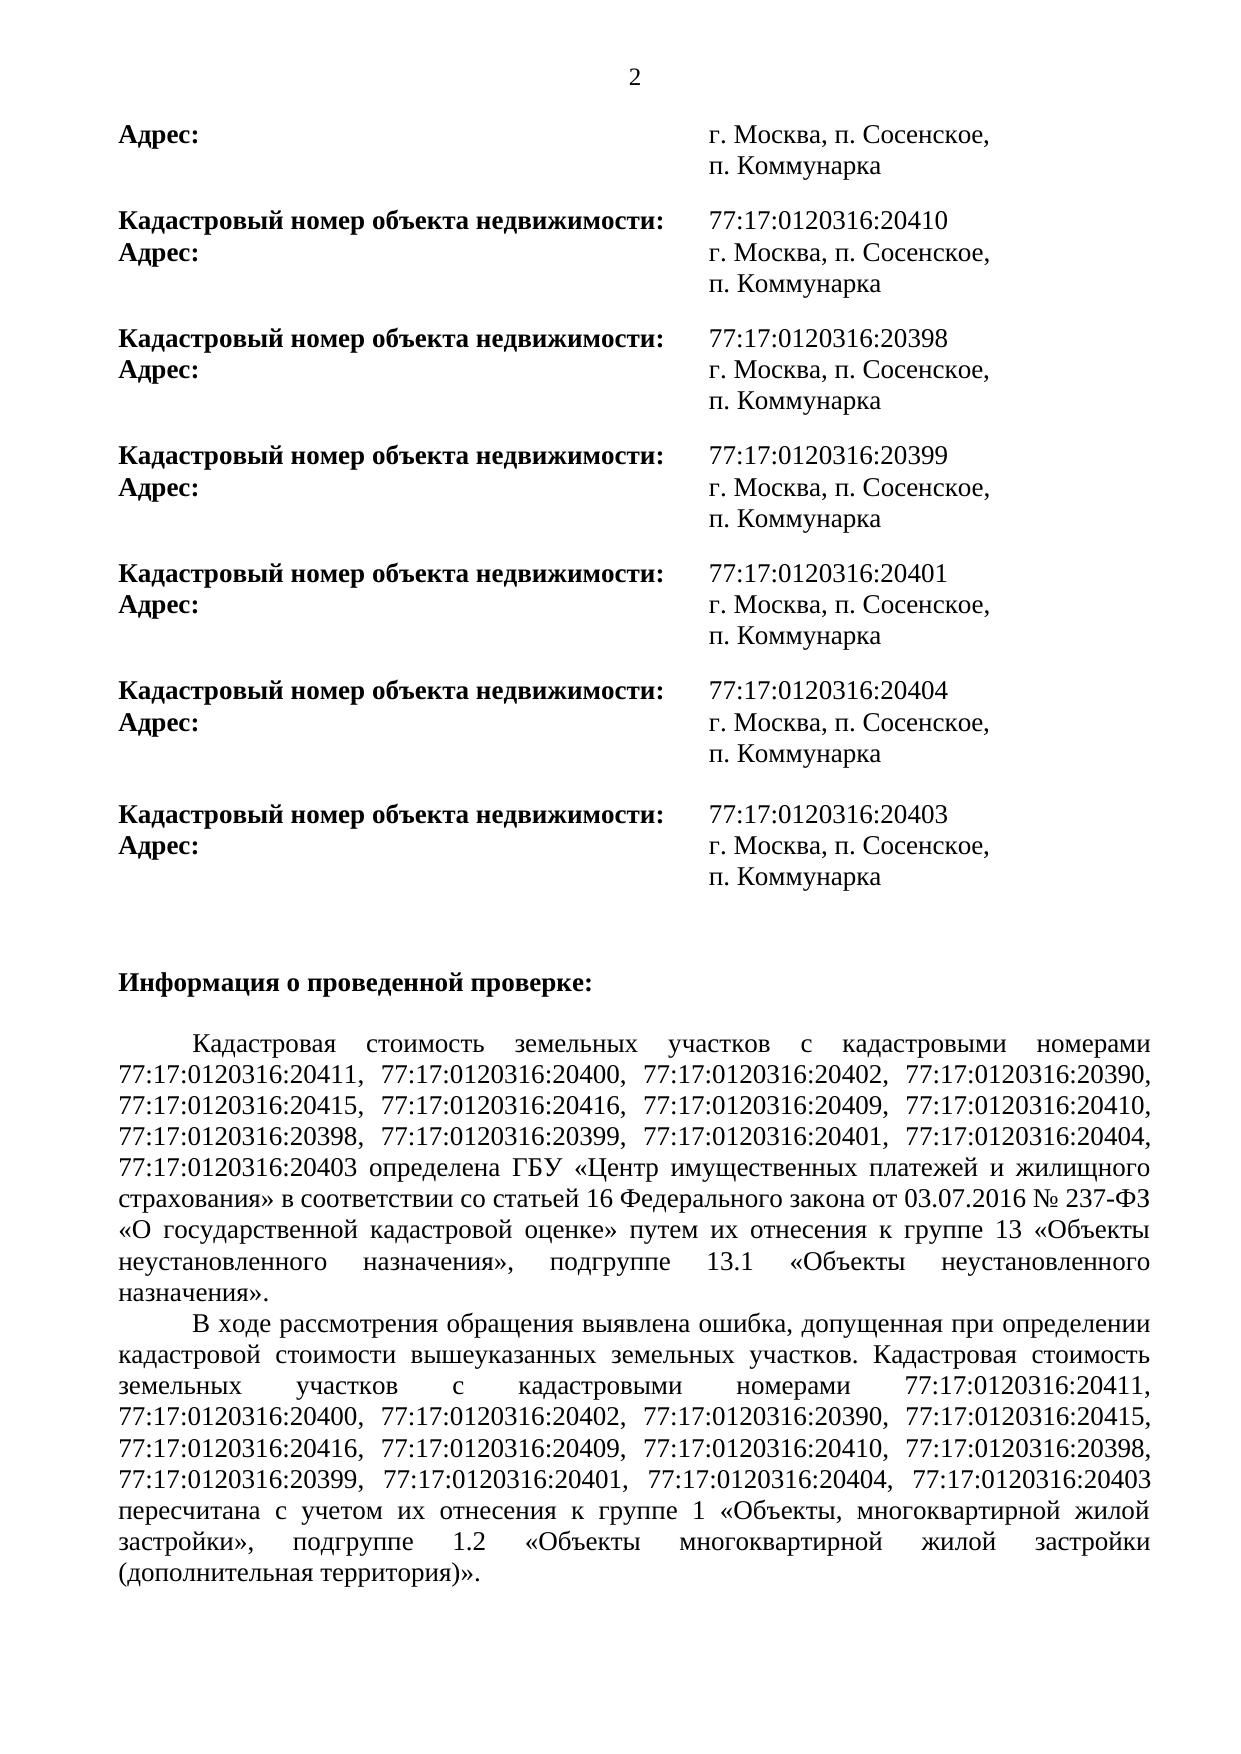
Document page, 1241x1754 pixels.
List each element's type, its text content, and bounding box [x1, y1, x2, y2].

text Кадастровый номер объекта недвижимости: 77:17:0120316:20410 [118, 204, 1152, 236]
text Кадастровый номер объекта недвижимости: 77:17:0120316:20404 [118, 674, 1152, 706]
text Адрес: г. Москва, п. Сосенское, п. Коммунарка [118, 471, 1152, 533]
text Адрес: г. Москва, п. Сосенское, п. Коммунарка [118, 353, 1152, 415]
text Кадастровый номер объекта недвижимости: 77:17:0120316:20403 [118, 798, 1152, 829]
text Адрес: г. Москва, п. Сосенское, п. Коммунарка [118, 588, 1152, 650]
text Кадастровая стоимость земельных участков с кадастровыми номерами 77:17:0120316:20411, 77:17:0120316:20400, 77:17:0120316:20402, 77:17:0120316:20390, 77:17:0120316:20415, 77:17:0120316:20416, 77:17:0120316:20409, 77:17:0120316:20410, 77:17:0120316:20398, 77:17:0120316:20399, 77:17:0120316:20401, 77:17:0120316:20404, 77:17:0120316:20403 определена ГБУ «Центр имущественных платежей и жилищного страхования» в соответствии со статьей 16 Федерального закона от 03.07.2016 № 237-ФЗ «О государственной кадастровой оценке» путем их отнесения к группе 13 «Объекты неустановленного назначения», подгруппе 13.1 «Объекты неустановленного назначения». [118, 1027, 1152, 1307]
text Кадастровый номер объекта недвижимости: 77:17:0120316:20399 [118, 439, 1152, 471]
text Кадастровый номер объекта недвижимости: 77:17:0120316:20398 [118, 322, 1152, 353]
text Адрес: г. Москва, п. Сосенское, п. Коммунарка [118, 706, 1152, 768]
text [118, 118, 1152, 180]
text В ходе рассмотрения обращения выявлена ошибка, допущенная при определении кадастровой стоимости вышеуказанных земельных участков. Кадастровая стоимость земельных участков с кадастровыми номерами 77:17:0120316:20411, 77:17:0120316:20400, 77:17:0120316:20402, 77:17:0120316:20390, 77:17:0120316:20415, 77:17:0120316:20416, 77:17:0120316:20409, 77:17:0120316:20410, 77:17:0120316:20398, 77:17:0120316:20399, 77:17:0120316:20401, 77:17:0120316:20404, 77:17:0120316:20403 пересчитана с учетом их отнесения к группе 1 «Объекты, многоквартирной жилой застройки», подгруппе 1.2 «Объекты многоквартирной жилой застройки (дополнительная территория)». [118, 1307, 1152, 1587]
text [118, 236, 1152, 298]
text Кадастровый номер объекта недвижимости: 77:17:0120316:20401 [118, 557, 1152, 588]
text Адрес: г. Москва, п. Сосенское, п. Коммунарка [118, 829, 1152, 892]
text Информация о проведенной проверке: [118, 966, 1152, 998]
